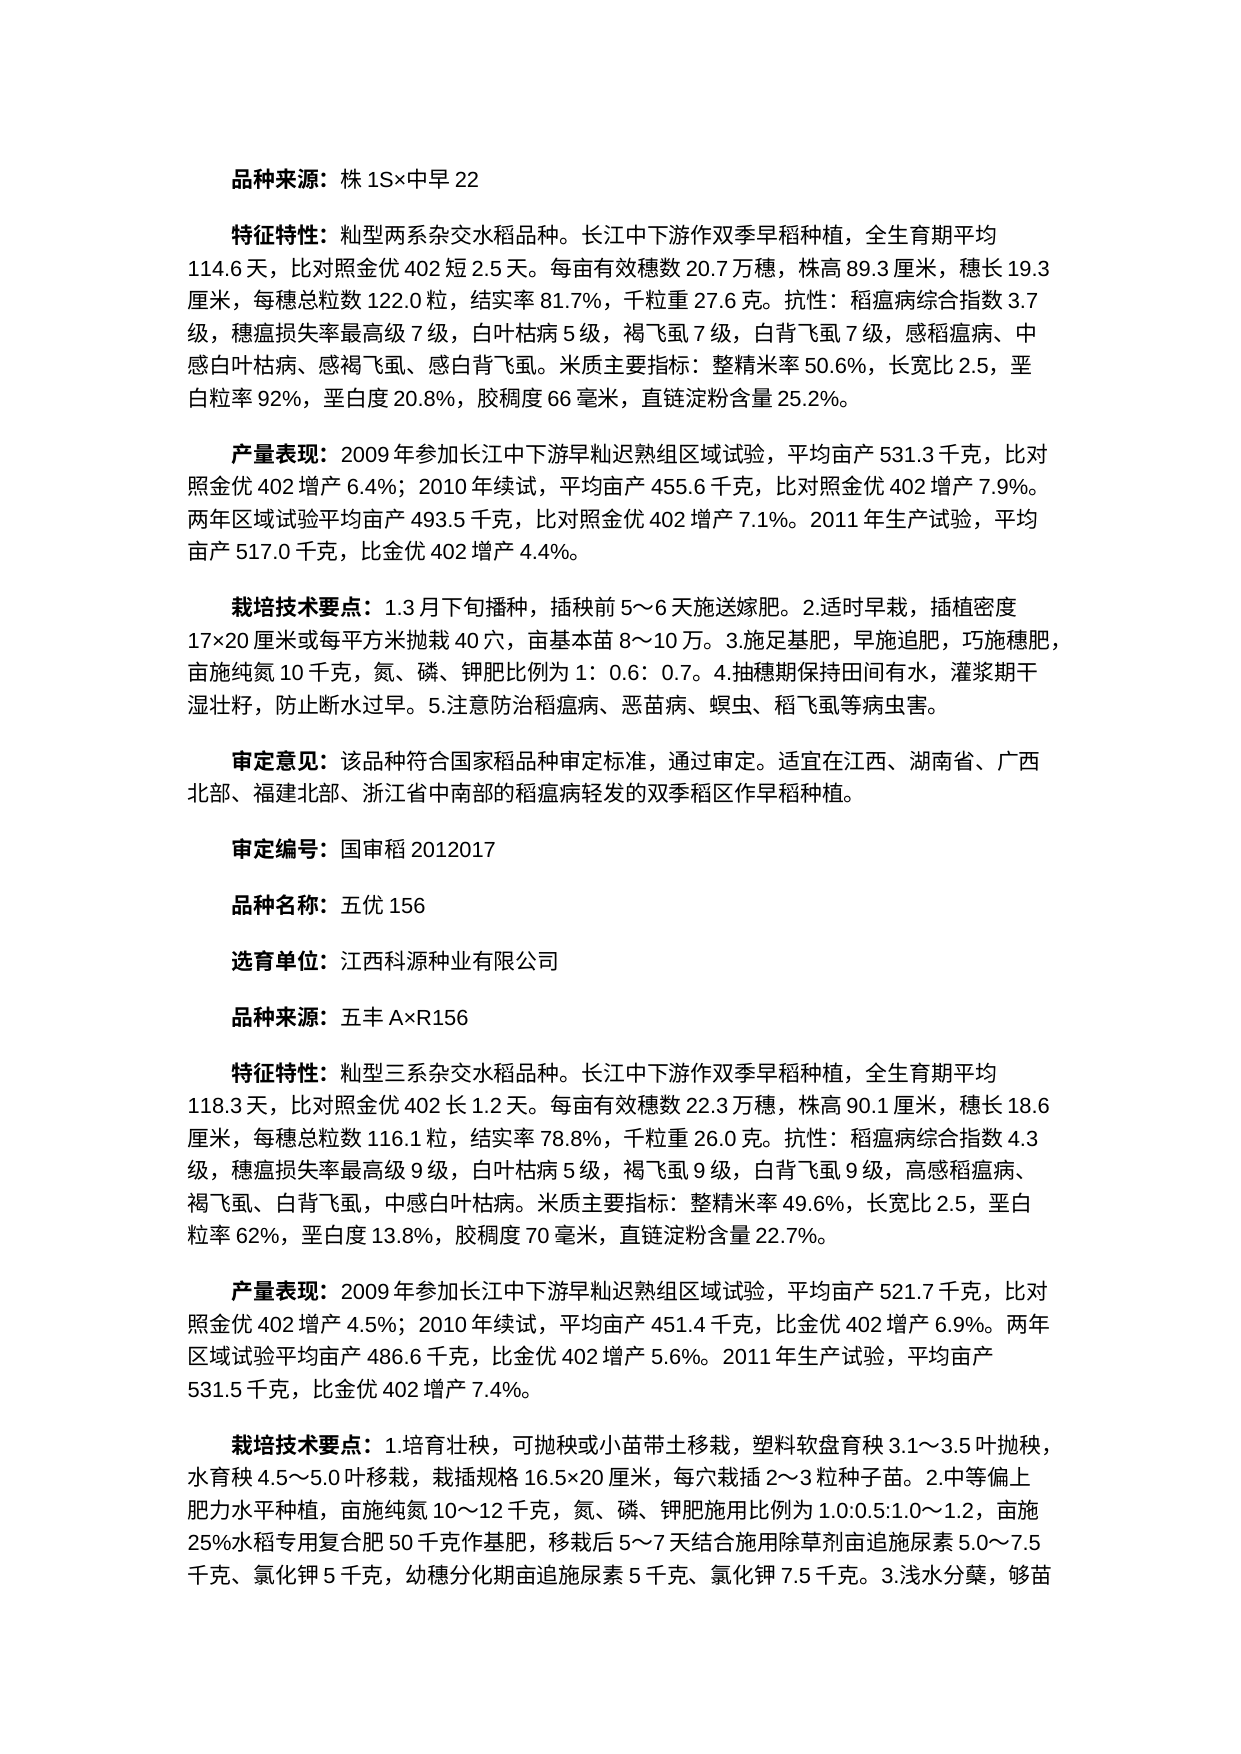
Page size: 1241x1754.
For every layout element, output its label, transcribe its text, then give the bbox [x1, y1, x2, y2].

text 产量表现：2009年参加长江中下游早籼迟熟组区域试验，平均亩产531.3千克，比对照金优402增产6.4%；2010年续试，平均亩产455.6千克，比对照金优402增产7.9%。两年区域试验平均亩产493.5千克，比对照金优402增产7.1%。2011年生产试验，平均亩产517.0千克，比金优402增产4.4%。 [187, 436, 1053, 566]
text 审定编号：国审稻2012017 [187, 832, 1053, 864]
text 品种名称：五优156 [187, 888, 1053, 920]
text 品种来源：五丰A×R156 [187, 999, 1053, 1032]
text 审定意见：该品种符合国家稻品种审定标准，通过审定。适宜在江西、湖南省、广西北部、福建北部、浙江省中南部的稻瘟病轻发的双季稻区作早稻种植。 [187, 743, 1053, 808]
text 特征特性：籼型三系杂交水稻品种。长江中下游作双季早稻种植，全生育期平均118.3天，比对照金优402长1.2天。每亩有效穗数22.3万穗，株高90.1厘米，穗长18.6厘米，每穗总粒数116.1粒，结实率78.8%，千粒重26.0克。抗性：稻瘟病综合指数4.3级，穗瘟损失率最高级9级，白叶枯病5级，褐飞虱9级，白背飞虱9级，高感稻瘟病、褐飞虱、白背飞虱，中感白叶枯病。米质主要指标：整精米率49.6%，长宽比2.5，垩白粒率62%，垩白度13.8%，胶稠度70毫米，直链淀粉含量22.7%。 [187, 1055, 1053, 1250]
text 品种来源：株1S×中早22 [187, 162, 1053, 194]
text 产量表现：2009年参加长江中下游早籼迟熟组区域试验，平均亩产521.7千克，比对照金优402增产4.5%；2010年续试，平均亩产451.4千克，比金优402增产6.9%。两年区域试验平均亩产486.6千克，比金优402增产5.6%。2011年生产试验，平均亩产531.5千克，比金优402增产7.4%。 [187, 1274, 1053, 1404]
text 选育单位：江西科源种业有限公司 [187, 943, 1053, 976]
text 特征特性：籼型两系杂交水稻品种。长江中下游作双季早稻种植，全生育期平均114.6天，比对照金优402短2.5天。每亩有效穗数20.7万穗，株高89.3厘米，穗长19.3厘米，每穗总粒数122.0粒，结实率81.7%，千粒重27.6克。抗性：稻瘟病综合指数3.7级，穗瘟损失率最高级7级，白叶枯病5级，褐飞虱7级，白背飞虱7级，感稻瘟病、中感白叶枯病、感褐飞虱、感白背飞虱。米质主要指标：整精米率50.6%，长宽比2.5，垩白粒率92%，垩白度20.8%，胶稠度66毫米，直链淀粉含量25.2%。 [187, 218, 1053, 413]
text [187, 1427, 1053, 1590]
text 栽培技术要点：1.3月下旬播种，插秧前5～6天施送嫁肥。2.适时早栽，插植密度17×20厘米或每平方米抛栽40穴，亩基本苗8～10万。3.施足基肥，早施追肥，巧施穗肥，亩施纯氮10千克，氮、磷、钾肥比例为1：0.6：0.7。4.抽穗期保持田间有水，灌浆期干湿壮籽，防止断水过早。5.注意防治稻瘟病、恶苗病、螟虫、稻飞虱等病虫害。 [187, 590, 1053, 720]
